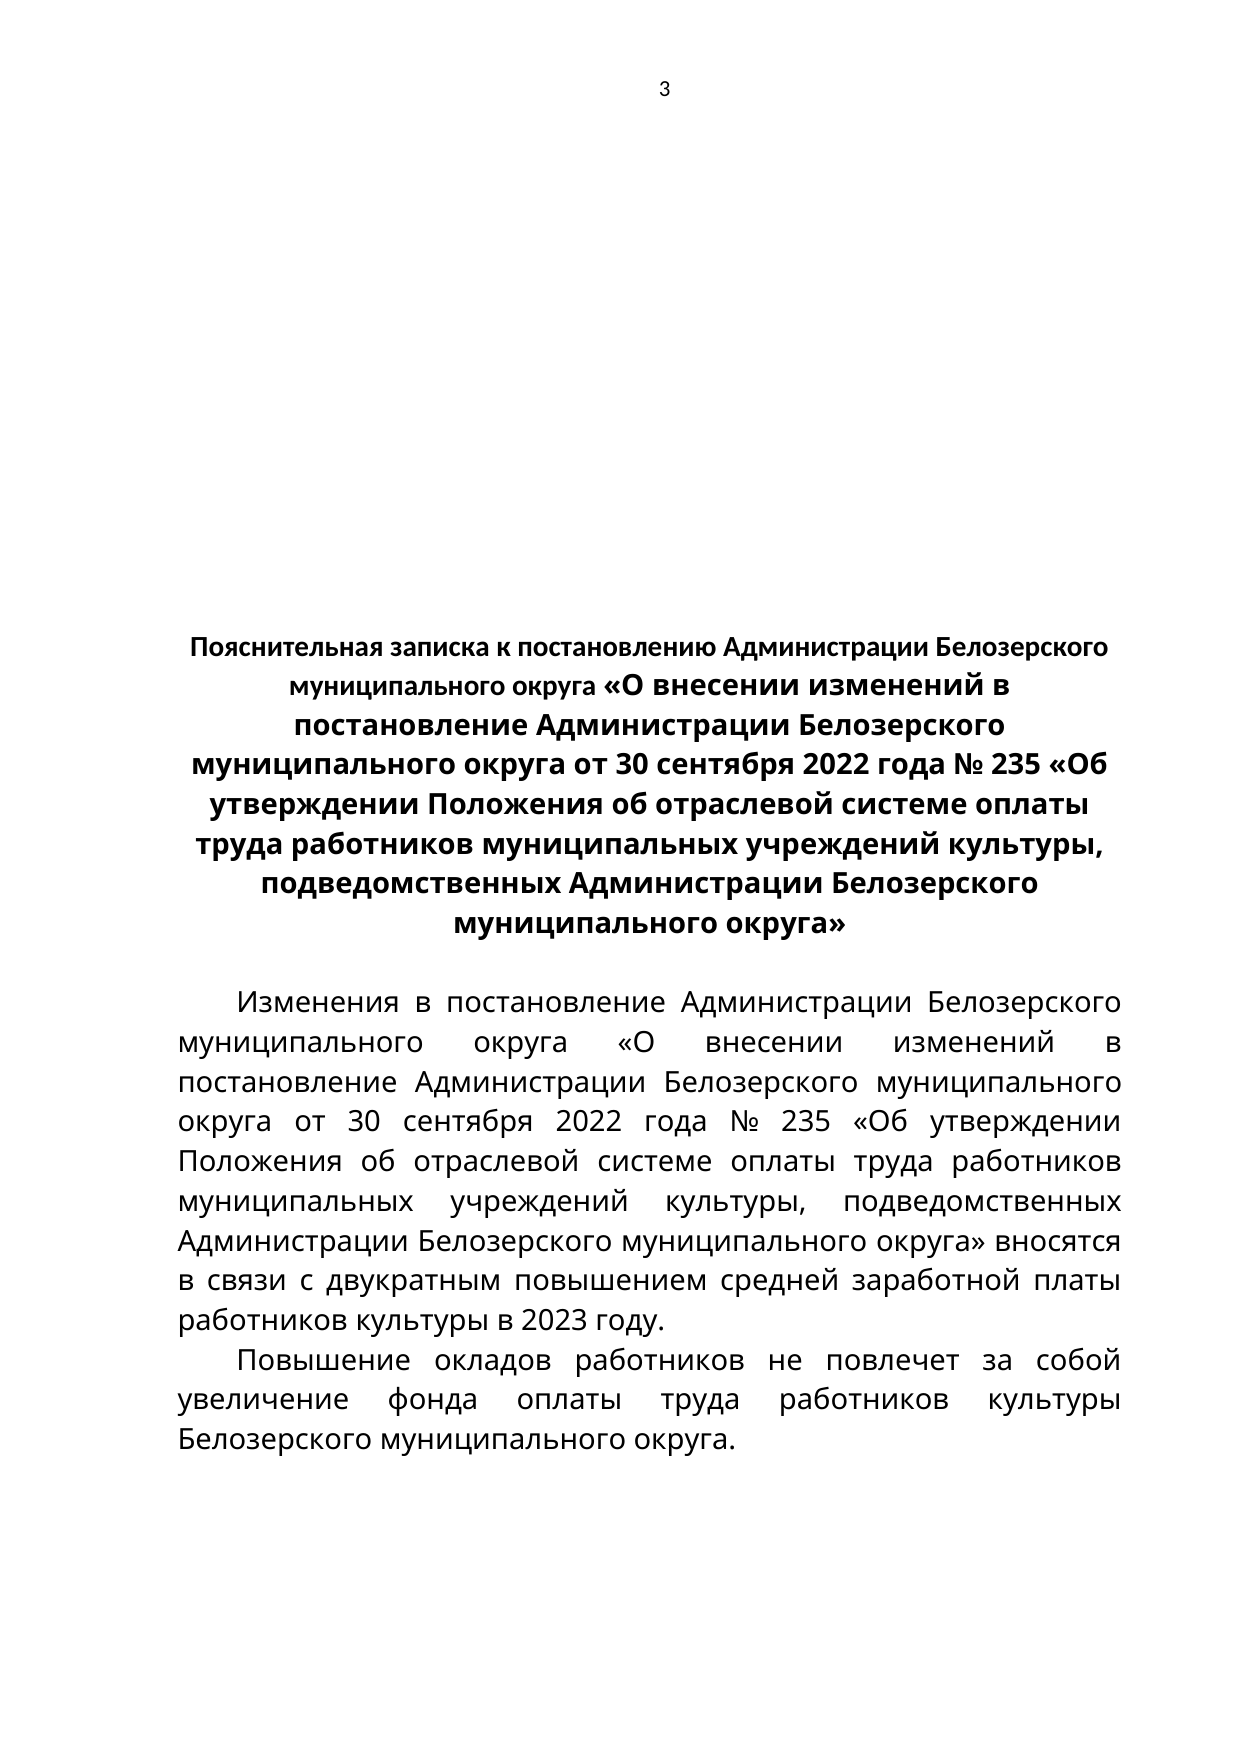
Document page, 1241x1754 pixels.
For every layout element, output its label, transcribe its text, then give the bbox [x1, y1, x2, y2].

text Изменения в постановление Администрации Белозерского муниципального округа «О внесении изменений в постановление Администрации Белозерского муниципального округа от 30 сентября 2022 года № 235 «Об утверждении Положения об отраслевой системе оплаты труда работников муниципальных учреждений культуры, подведомственных Администрации Белозерского муниципального округа» вносятся в связи с двукратным повышением средней заработной платы работников культуры в 2023 году. [177, 982, 1122, 1339]
text Пояснительная записка к постановлению Администрации Белозерского муниципального округа «О внесении изменений в постановление Администрации Белозерского муниципального округа от 30 сентября 2022 года № 235 «Об утверждении Положения об отраслевой системе оплаты труда работников муниципальных учреждений культуры, подведомственных Администрации Белозерского муниципального округа» [177, 628, 1122, 942]
text Повышение окладов работников не повлечет за собой увеличение фонда оплаты труда работников культуры Белозерского муниципального округа. [177, 1339, 1122, 1458]
